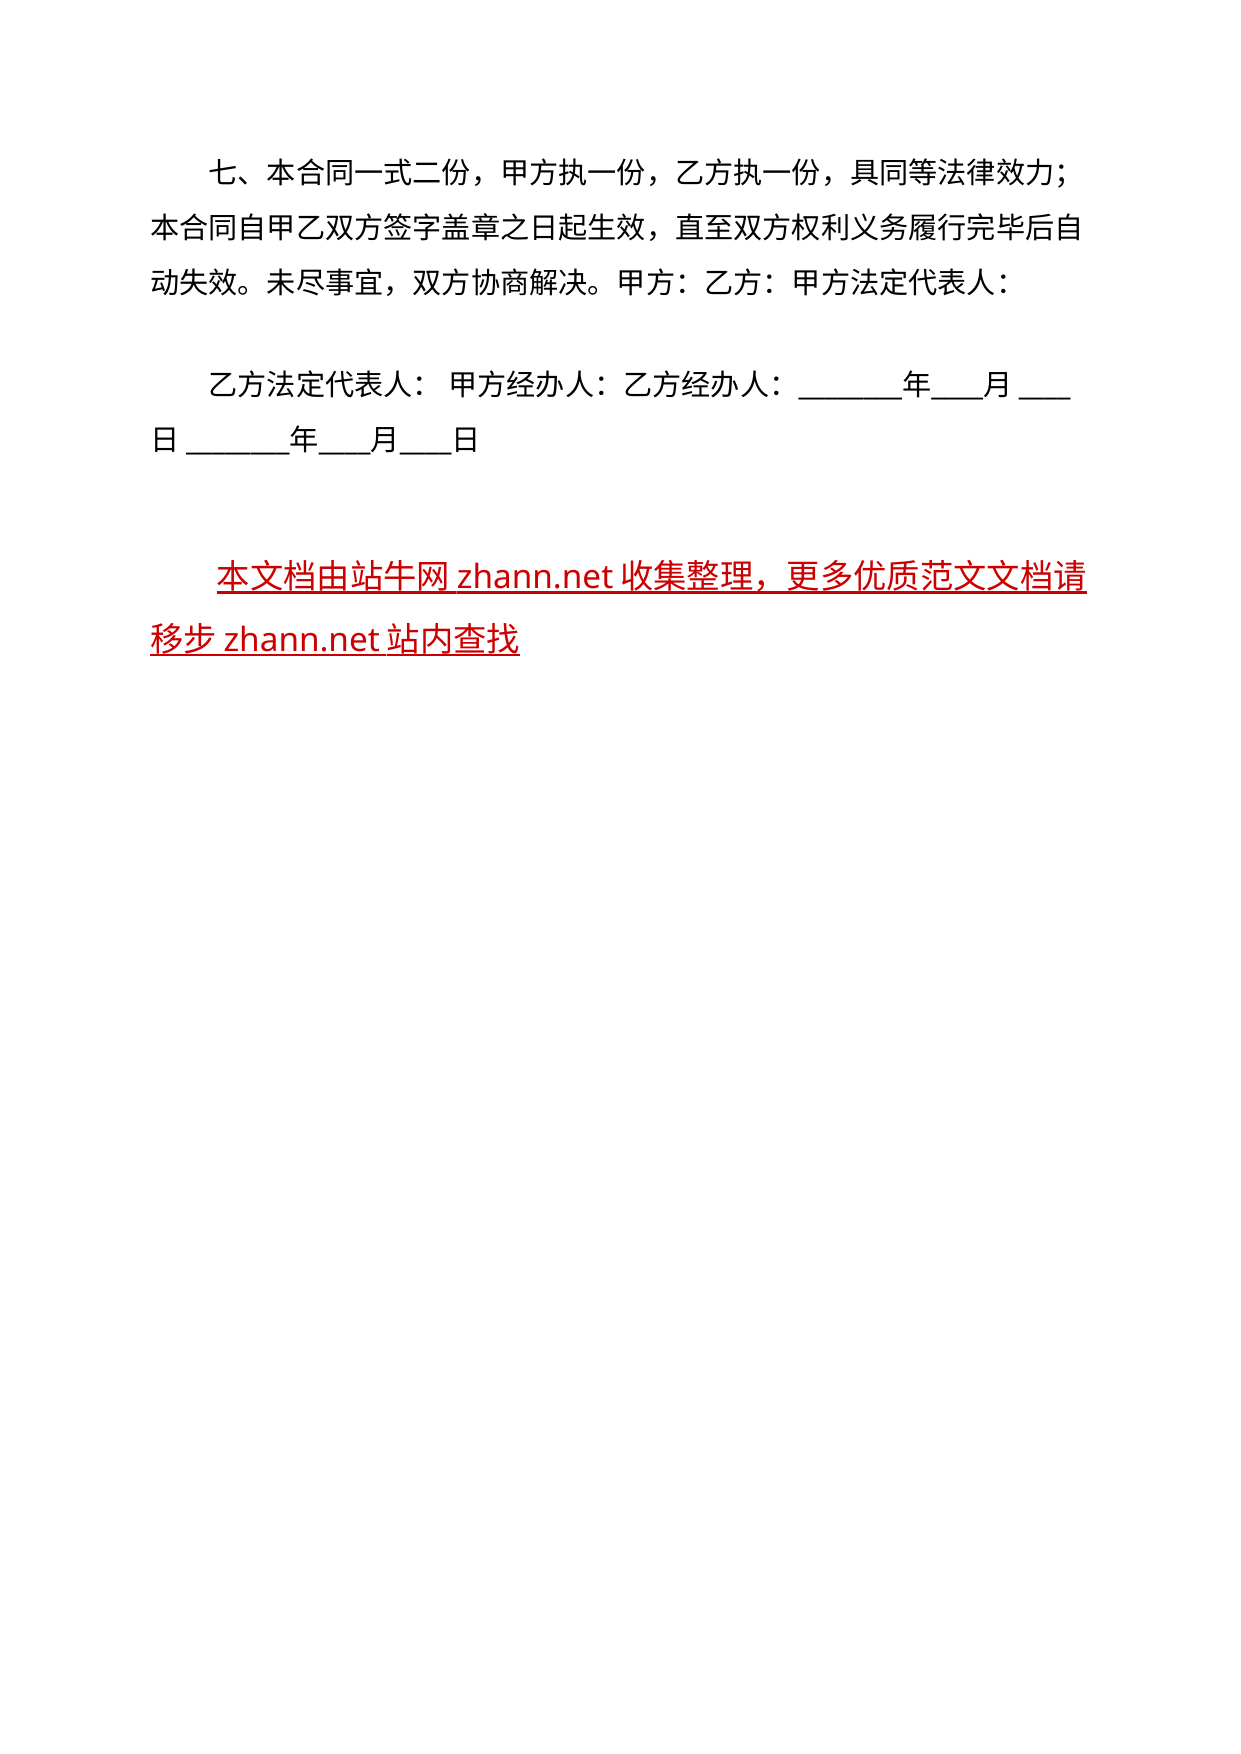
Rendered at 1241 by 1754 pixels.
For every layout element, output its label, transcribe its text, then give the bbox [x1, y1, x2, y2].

text 本文档由站牛网zhann.net收集整理，更多优质范文文档请移步zhann.net站内查找 [150, 550, 1090, 661]
text 乙方法定代表人： 甲方经办人：乙方经办人：________年____月 ____日 ________年____月____日 [150, 362, 1090, 459]
text 七、本合同一式二份，甲方执一份，乙方执一份，具同等法律效力；本合同自甲乙双方签字盖章之日起生效，直至双方权利义务履行完毕后自动失效。未尽事宜，双方协商解决。甲方：乙方：甲方法定代表人： [150, 150, 1090, 302]
